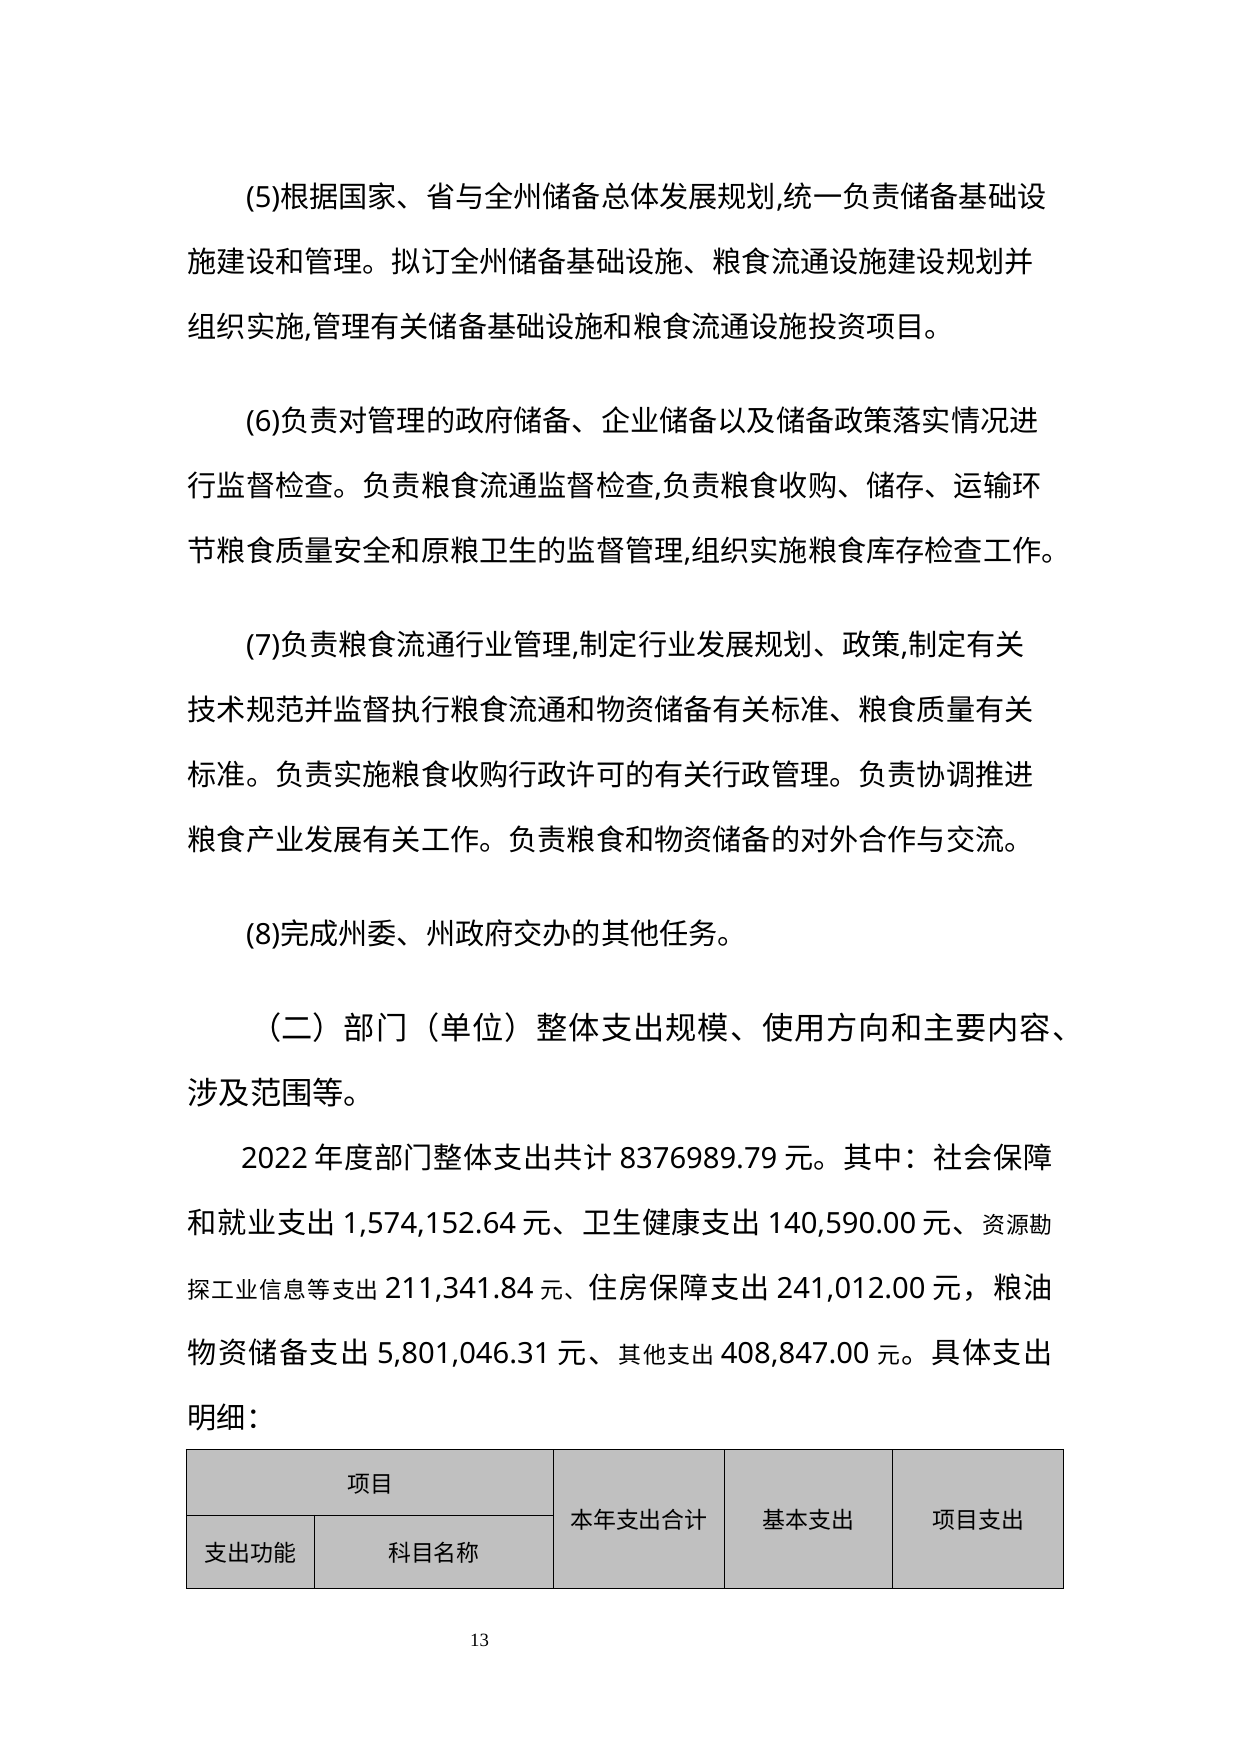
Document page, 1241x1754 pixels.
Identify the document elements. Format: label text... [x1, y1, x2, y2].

list 部门（单位）整体支出规模、使用方向和主要内容、涉及范围等。 [187, 994, 1053, 1124]
table_header 项目 [187, 1450, 553, 1515]
table_cell 科目名称 [315, 1516, 553, 1588]
text 2022年度部门整体支出共计8376989.79元。其中：社会保障和就业支出1,574,152.64元、卫生健康支出140,590.00元、资源勘探工业信息等支出211,341.84元、住房保障支出241,012.00元，粮油物资储备支出5,801,046.31元、其他支出408,847.00元。具体支出明细： [187, 1124, 1053, 1449]
table_header 本年支出合计 [554, 1450, 724, 1588]
text (5)根据国家、省与全州储备总体发展规划,统一负责储备基础设施建设和管理。拟订全州储备基础设施、粮食流通设施建设规划并组织实施,管理有关储备基础设施和粮食流通设施投资项目。 [187, 162, 1053, 357]
table_header 基本支出 [725, 1450, 892, 1588]
table_header 项目支出 [893, 1450, 1063, 1588]
text (8)完成州委、州政府交办的其他任务。 [187, 899, 1053, 964]
table_cell 支出功能分类科目代码 [187, 1516, 314, 1588]
text (7)负责粮食流通行业管理,制定行业发展规划、政策,制定有关技术规范并监督执行粮食流通和物资储备有关标准、粮食质量有关标准。负责实施粮食收购行政许可的有关行政管理。负责协调推进粮食产业发展有关工作。负责粮食和物资储备的对外合作与交流。 [187, 610, 1053, 870]
text (6)负责对管理的政府储备、企业储备以及储备政策落实情况进行监督检查。负责粮食流通监督检查,负责粮食收购、储存、运输环节粮食质量安全和原粮卫生的监督管理,组织实施粮食库存检查工作。 [187, 386, 1053, 581]
